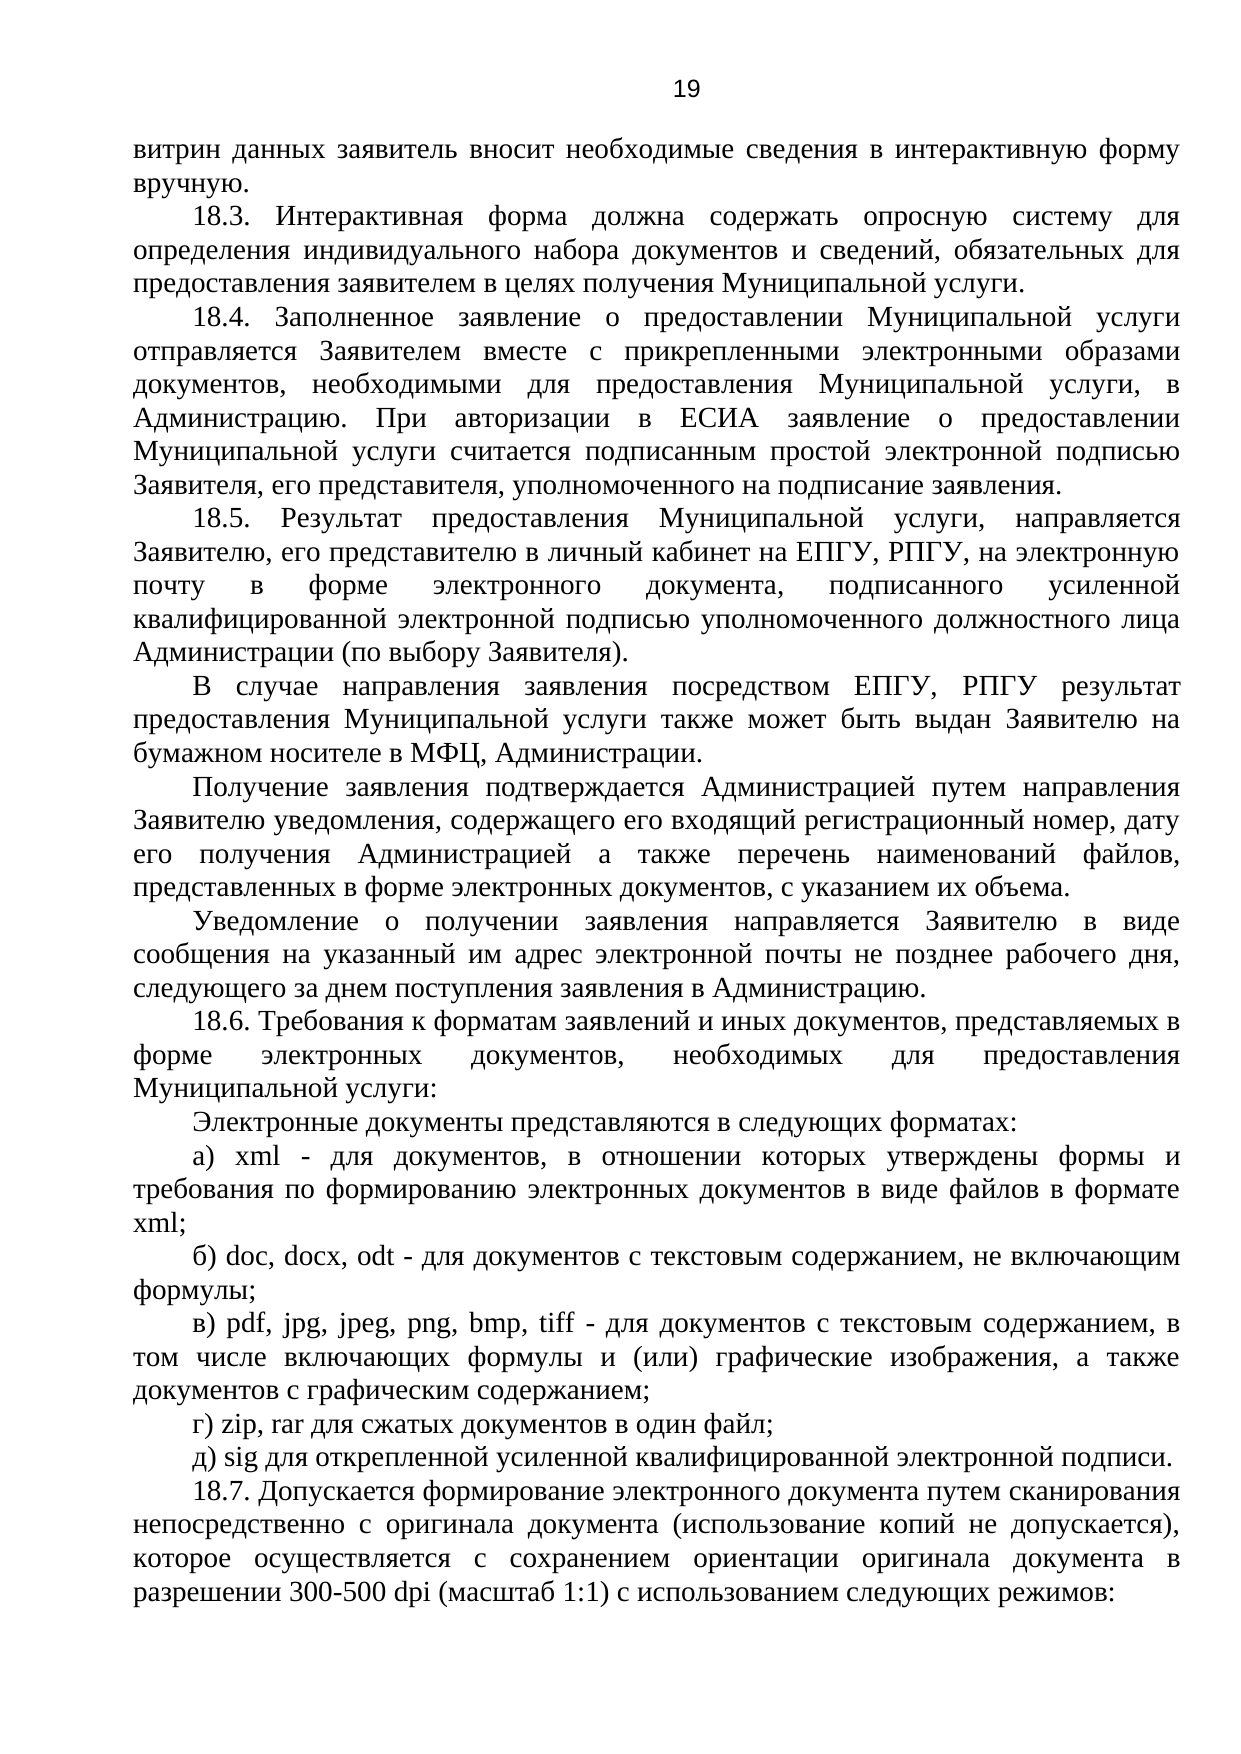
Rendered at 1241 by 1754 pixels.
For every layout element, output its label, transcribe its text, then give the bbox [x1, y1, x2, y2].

text г) zip, rar для сжатых документов в один файл; [133, 1406, 1181, 1439]
text 18.5. Результат предоставления Муниципальной услуги, направляется Заявителю, его представителю в личный кабинет на ЕПГУ, РПГУ, на электронную почту в форме электронного документа, подписанного усиленной квалифицированной электронной подписью уполномоченного должностного лица Администрации (по выбору Заявителя). [133, 500, 1181, 668]
text Получение заявления подтверждается Администрацией путем направления Заявителю уведомления, содержащего его входящий регистрационный номер, дату его получения Администрацией а также перечень наименований файлов, представленных в форме электронных документов, с указанием их объема. [133, 769, 1181, 903]
text в) pdf, jpg, jpeg, png, bmp, tiff - для документов с текстовым содержанием, в том числе включающих формулы и (или) графические изображения, а также документов с графическим содержанием; [133, 1305, 1181, 1406]
text 18.4. Заполненное заявление о предоставлении Муниципальной услуги отправляется Заявителем вместе с прикрепленными электронными образами документов, необходимыми для предоставления Муниципальной услуги, в Администрацию. При авторизации в ЕСИА заявление о предоставлении Муниципальной услуги считается подписанным простой электронной подписью Заявителя, его представителя, уполномоченного на подписание заявления. [133, 299, 1181, 500]
text 18.3. Интерактивная форма должна содержать опросную систему для определения индивидуального набора документов и сведений, обязательных для предоставления заявителем в целях получения Муниципальной услуги. [133, 198, 1181, 299]
text д) sig для открепленной усиленной квалифицированной электронной подписи. [133, 1439, 1181, 1473]
text В случае направления заявления посредством ЕПГУ, РПГУ результат предоставления Муниципальной услуги также может быть выдан Заявителю на бумажном носителе в МФЦ, Администрации. [133, 668, 1181, 769]
text Уведомление о получении заявления направляется Заявителю в виде сообщения на указанный им адрес электронной почты не позднее рабочего дня, следующего за днем поступления заявления в Администрацию. [133, 903, 1181, 1003]
text 18.6. Требования к форматам заявлений и иных документов, представляемых в форме электронных документов, необходимых для предоставления Муниципальной услуги: [133, 1003, 1181, 1104]
text б) doc, docx, odt - для документов с текстовым содержанием, не включающим формулы; [133, 1238, 1181, 1305]
text 18.7. Допускается формирование электронного документа путем сканирования непосредственно с оригинала документа (использование копий не допускается), которое осуществляется с сохранением ориентации оригинала документа в разрешении 300-500 dpi (масштаб 1:1) с использованием следующих режимов: [133, 1473, 1181, 1607]
text Электронные документы представляются в следующих форматах: [133, 1104, 1181, 1138]
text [133, 131, 1181, 198]
text а) xml - для документов, в отношении которых утверждены формы и требования по формированию электронных документов в виде файлов в формате xml; [133, 1138, 1181, 1238]
